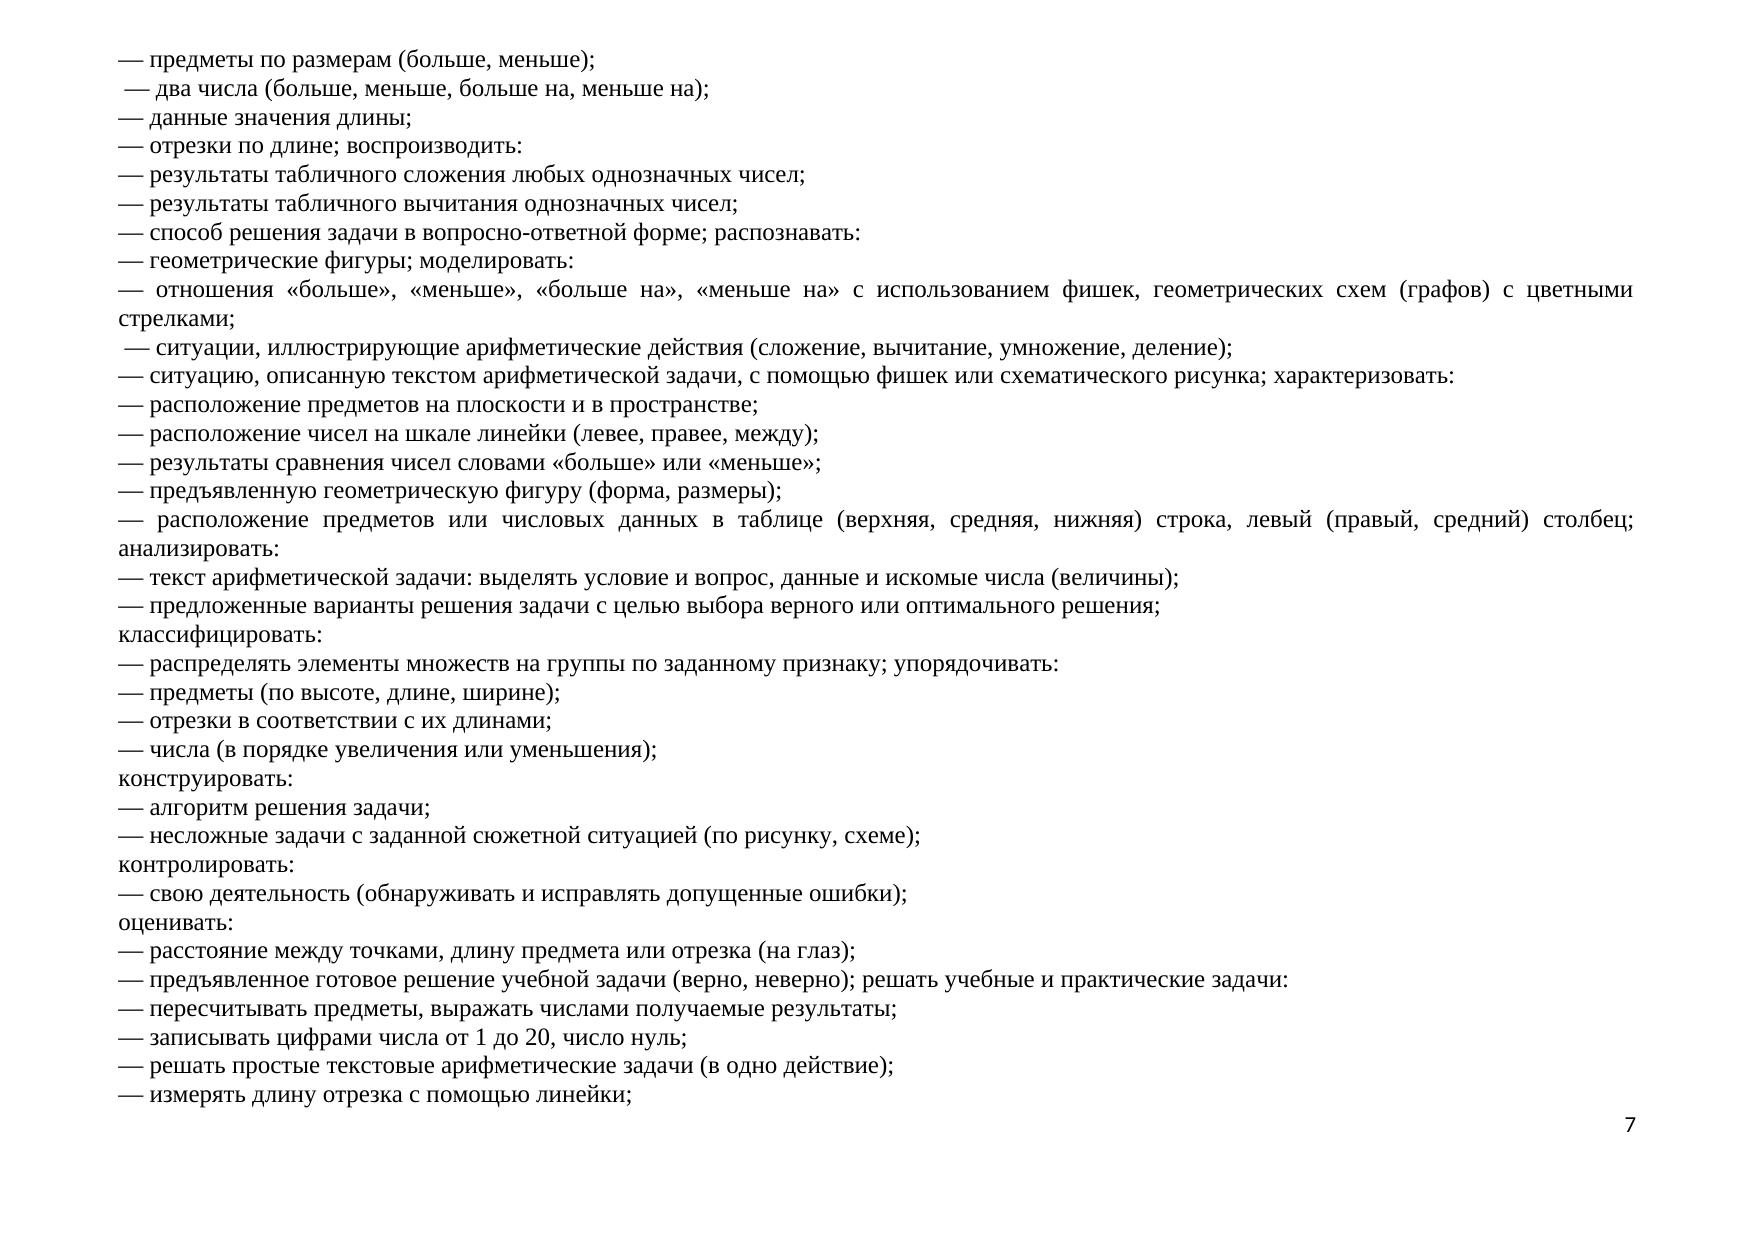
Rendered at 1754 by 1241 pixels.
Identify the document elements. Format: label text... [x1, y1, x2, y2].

text — отрезки по длине; воспроизводить: [118, 131, 1636, 159]
text — предметы (по высоте, длине, ширине); [118, 677, 1636, 706]
text — числа (в порядке увеличения или уменьшения); [118, 734, 1636, 763]
text — ситуации, иллюстрирующие арифметические действия (сложение, вычитание, умножение, деление); [118, 332, 1636, 361]
text — текст арифметической задачи: выделять условие и вопрос, данные и искомые числа (величины); [118, 562, 1636, 591]
text контролировать: [118, 849, 1636, 878]
text — свою деятельность (обнаруживать и исправлять допущенные ошибки); [118, 878, 1636, 907]
text — предъявленную геометрическую фигуру (форма, размеры); [118, 476, 1636, 504]
text — несложные задачи с заданной сюжетной ситуацией (по рисунку, схеме); [118, 821, 1636, 849]
text — предложенные варианты решения задачи с целью выбора верного или оптимального решения; [118, 591, 1636, 619]
text — геометрические фигуры; моделировать: [118, 246, 1636, 274]
text — расстояние между точками, длину предмета или отрезка (на глаз); [118, 936, 1636, 964]
text — предъявленное готовое решение учебной задачи (верно, неверно); решать учебные и практические задачи: [118, 964, 1636, 993]
text оценивать: [118, 907, 1636, 936]
text — отрезки в соответствии с их длинами; [118, 706, 1636, 734]
text — способ решения задачи в вопросно-ответной форме; распознавать: [118, 217, 1636, 246]
text — распределять элементы множеств на группы по заданному признаку; упорядочивать: [118, 648, 1636, 677]
text — данные значения длины; [118, 102, 1636, 131]
text — результаты сравнения чисел словами «больше» или «меньше»; [118, 447, 1636, 476]
text — предметы по размерам (больше, меньше); [118, 44, 1636, 73]
text — расположение чисел на шкале линейки (левее, правее, между); [118, 418, 1636, 447]
text классифицировать: [118, 619, 1636, 648]
text конструировать: [118, 763, 1636, 792]
text — результаты табличного сложения любых однозначных чисел; [118, 159, 1636, 188]
text — алгоритм решения задачи; [118, 792, 1636, 821]
text — отношения «больше», «меньше», «больше на», «меньше на» с использованием фишек, геометрических схем (графов) с цветными стрелками; [118, 274, 1636, 332]
text — расположение предметов или числовых данных в таблице (верхняя, средняя, нижняя) строка, левый (правый, средний) столбец; анализировать: [118, 504, 1636, 562]
text — расположение предметов на плоскости и в пространстве; [118, 389, 1636, 418]
text — пересчитывать предметы, выражать числами получаемые результаты; [118, 993, 1636, 1022]
text — ситуацию, описанную текстом арифметической задачи, с помощью фишек или схематического рисунка; характеризовать: [118, 361, 1636, 389]
text — решать простые текстовые арифметические задачи (в одно действие); [118, 1051, 1636, 1079]
text — измерять длину отрезка с помощью линейки; [118, 1079, 1636, 1108]
text — результаты табличного вычитания однозначных чисел; [118, 188, 1636, 217]
text — записывать цифрами числа от 1 до 20, число нуль; [118, 1022, 1636, 1051]
text — два числа (больше, меньше, больше на, меньше на); [118, 73, 1636, 102]
